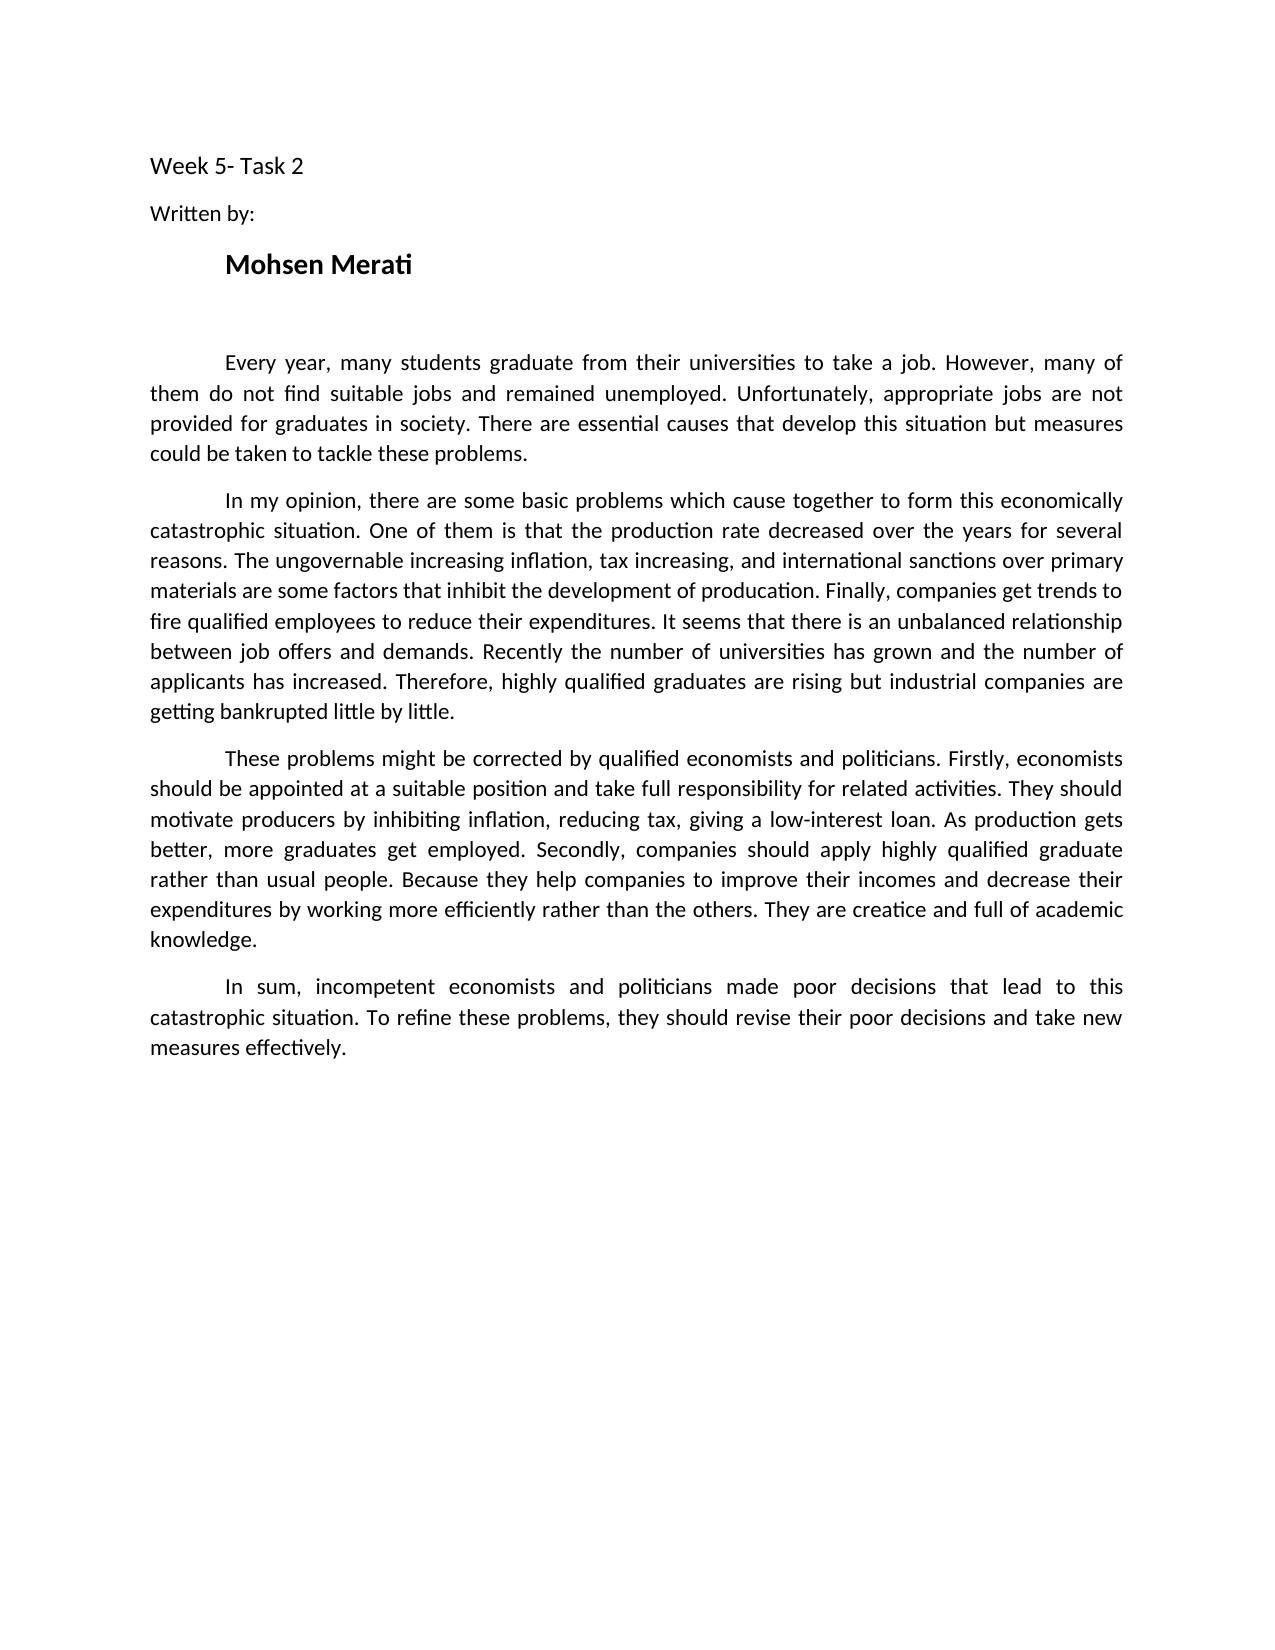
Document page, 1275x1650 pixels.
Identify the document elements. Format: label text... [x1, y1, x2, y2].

text In sum, incompetent economists and politicians made poor decisions that lead to this catastrophic situation. To refine these problems, they should revise their poor decisions and take new measures effectively. [150, 972, 1125, 1061]
text Week 5- Task 2 [150, 150, 1125, 181]
text Mohsen Merati [150, 246, 1125, 282]
text Every year, many students graduate from their universities to take a job. However, many of them do not find suitable jobs and remained unemployed. Unfortunately, appropriate jobs are not provided for graduates in society. There are essential causes that develop this situation but measures could be taken to tackle these problems. [150, 348, 1125, 467]
text These problems might be corrected by qualified economists and politicians. Firstly, economists should be appointed at a suitable position and take full responsibility for related activities. They should motivate producers by inhibiting inflation, reducing tax, giving a low-interest loan. As production gets better, more graduates get employed. Secondly, companies should apply highly qualified graduate rather than usual people. Because they help companies to improve their incomes and decrease their expenditures by working more efficiently rather than the others. They are creatice and full of academic knowledge. [150, 744, 1125, 953]
text In my opinion, there are some basic problems which cause together to form this economically catastrophic situation. One of them is that the production rate decreased over the years for several reasons. The ungovernable increasing inflation, tax increasing, and international sanctions over primary materials are some factors that inhibit the development of producation. Finally, companies get trends to fire qualified employees to reduce their expenditures. It seems that there is an unbalanced relationship between job offers and demands. Recently the number of universities has grown and the number of applicants has increased. Therefore, highly qualified graduates are rising but industrial companies are getting bankrupted little by little. [150, 486, 1125, 725]
text Written by: [150, 199, 1125, 228]
